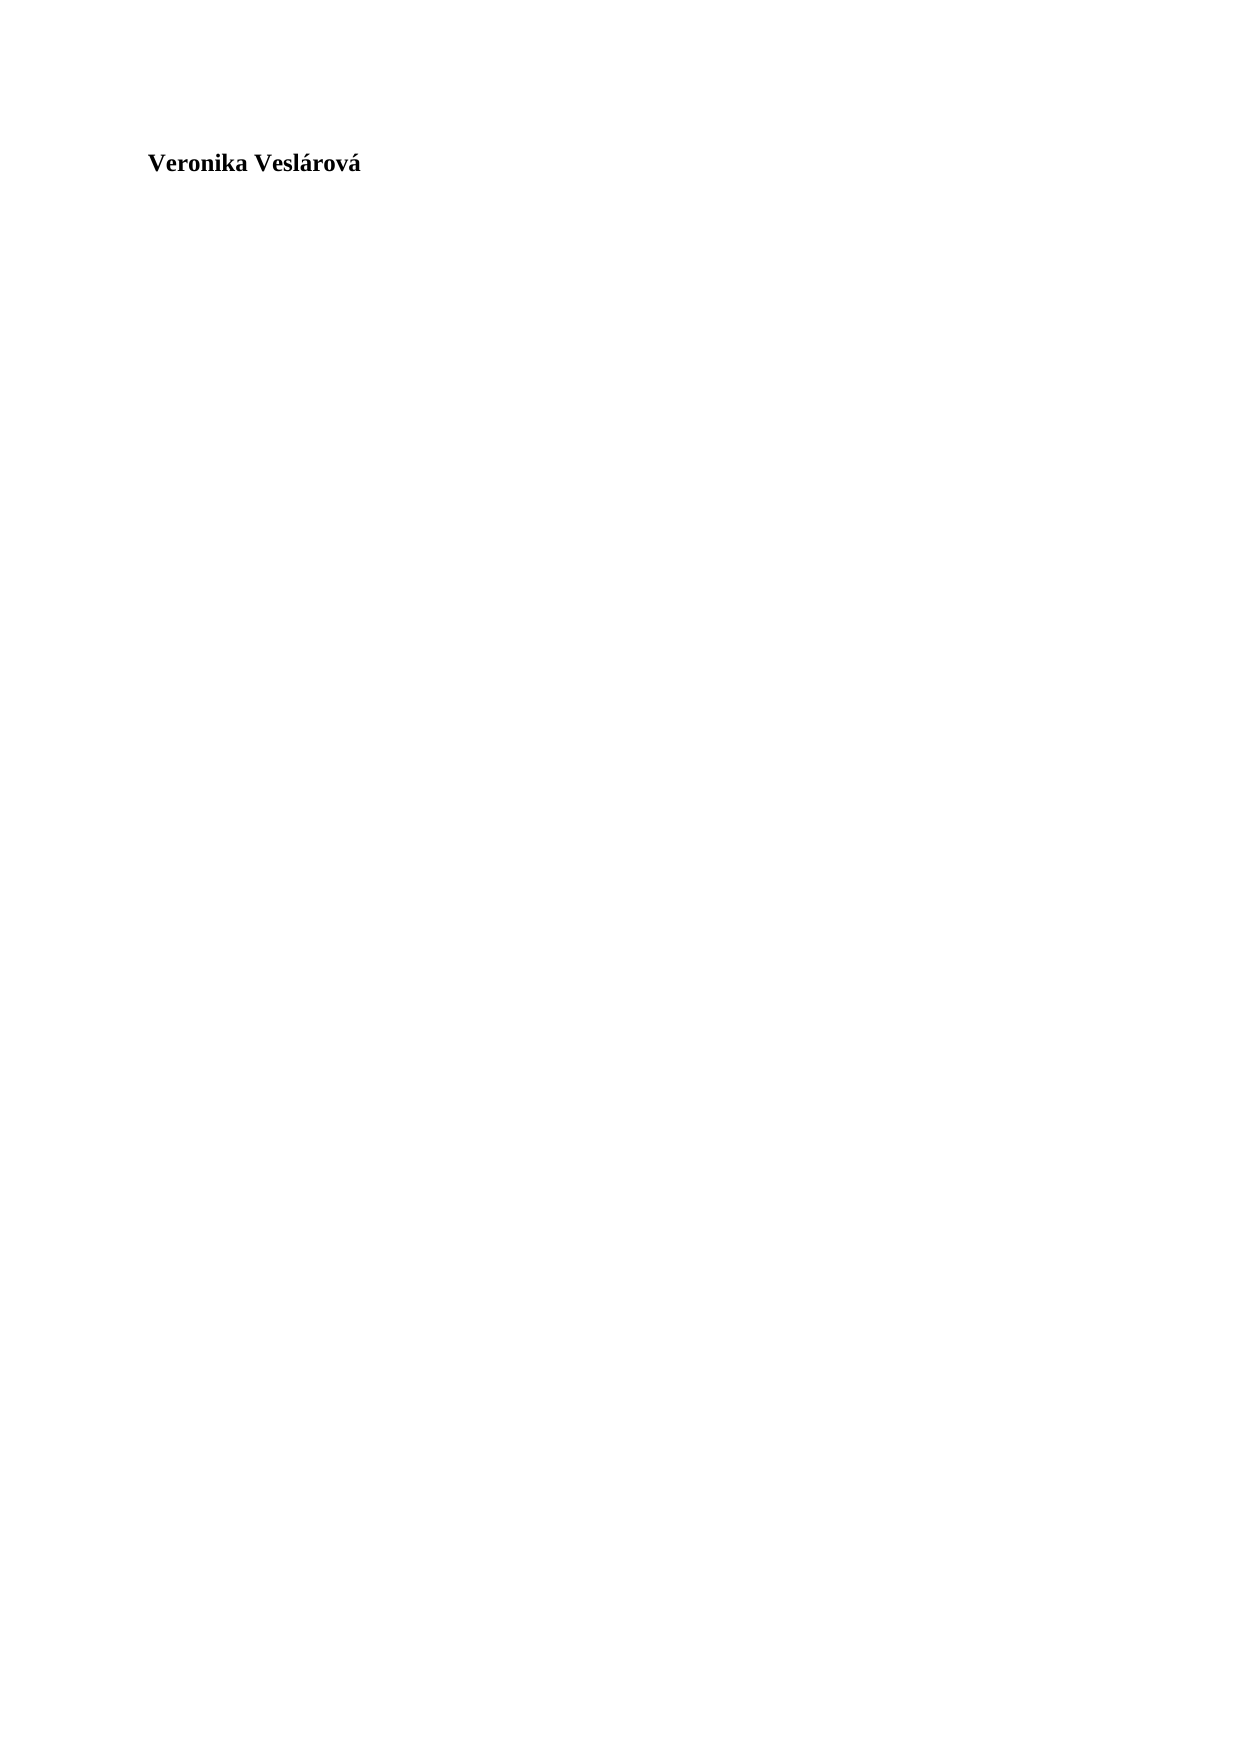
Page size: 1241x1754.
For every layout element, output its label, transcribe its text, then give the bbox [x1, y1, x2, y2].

text Veronika Veslárová [148, 148, 1093, 176]
